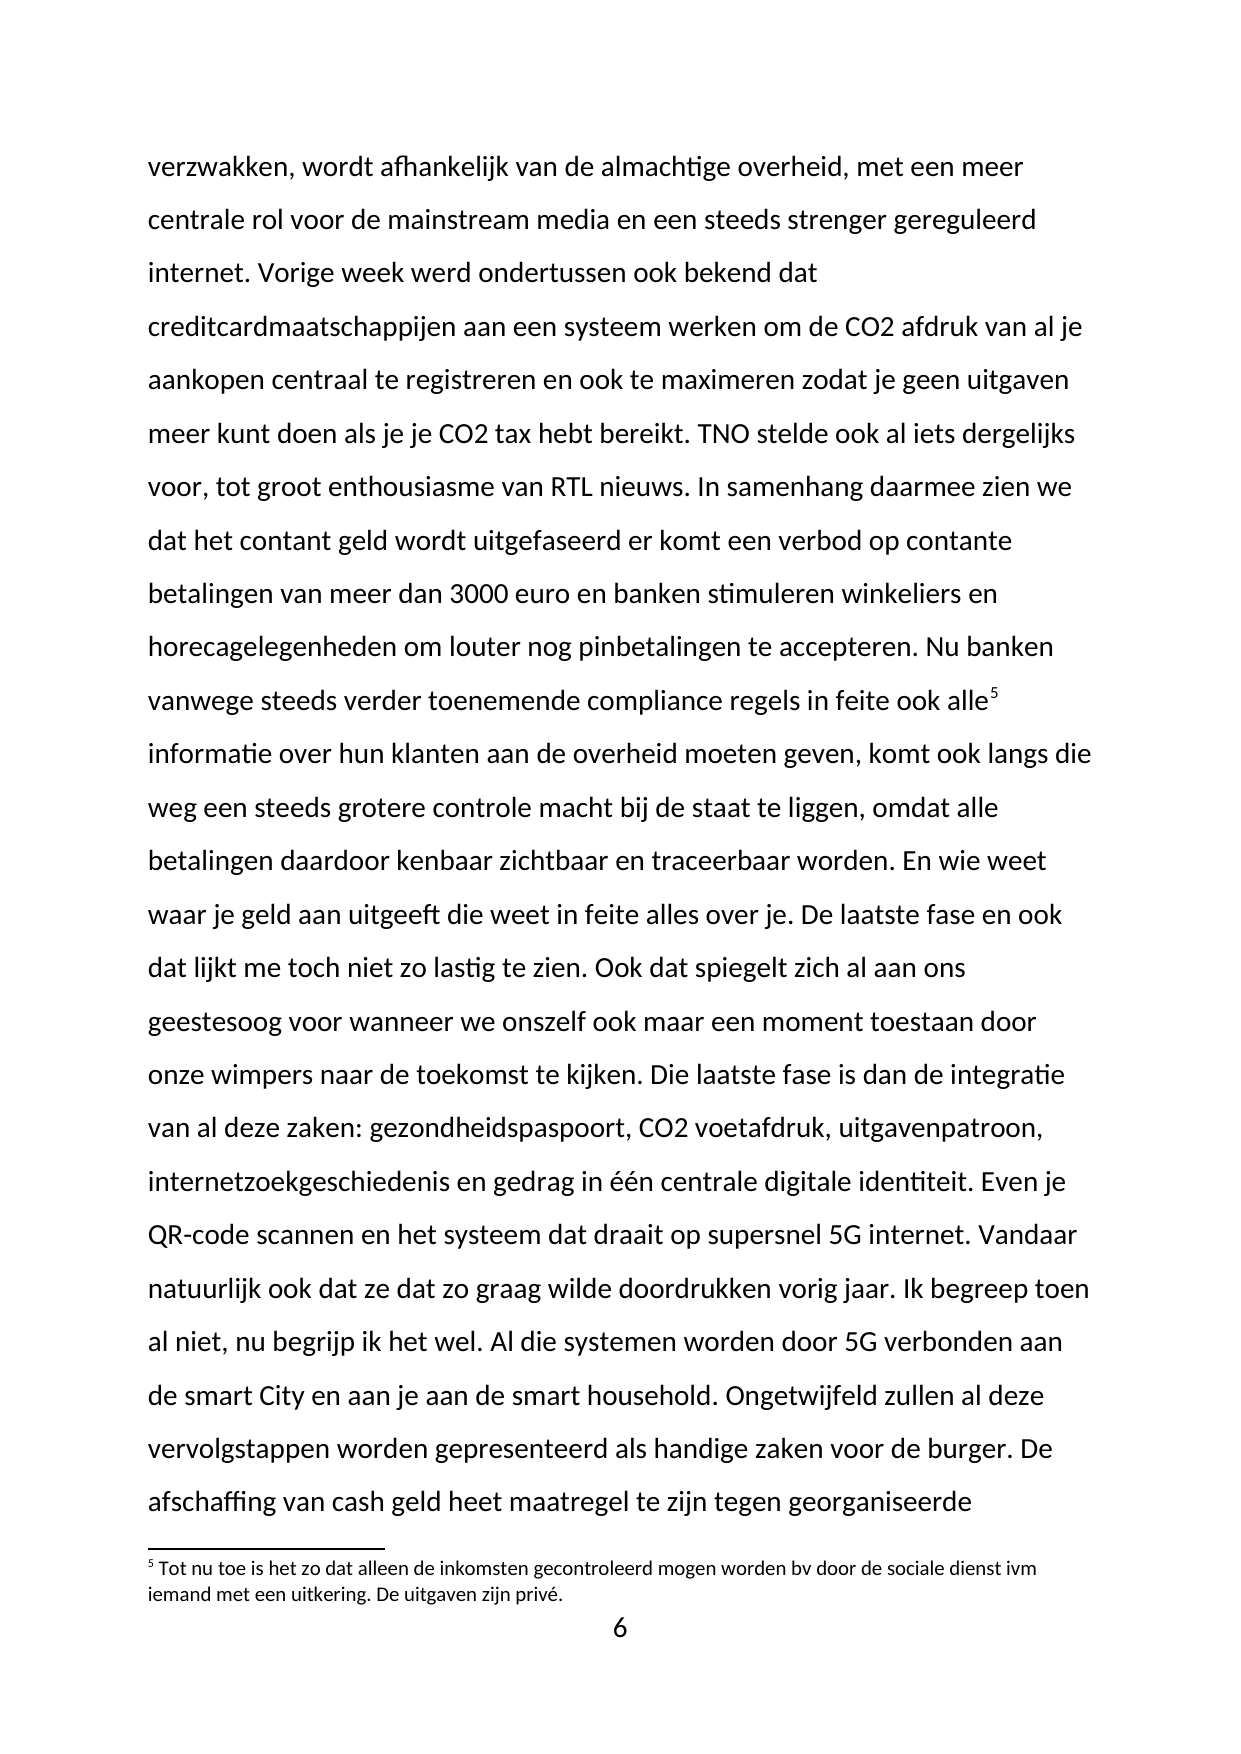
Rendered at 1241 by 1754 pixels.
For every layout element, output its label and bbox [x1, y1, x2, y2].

text [148, 148, 1093, 1519]
